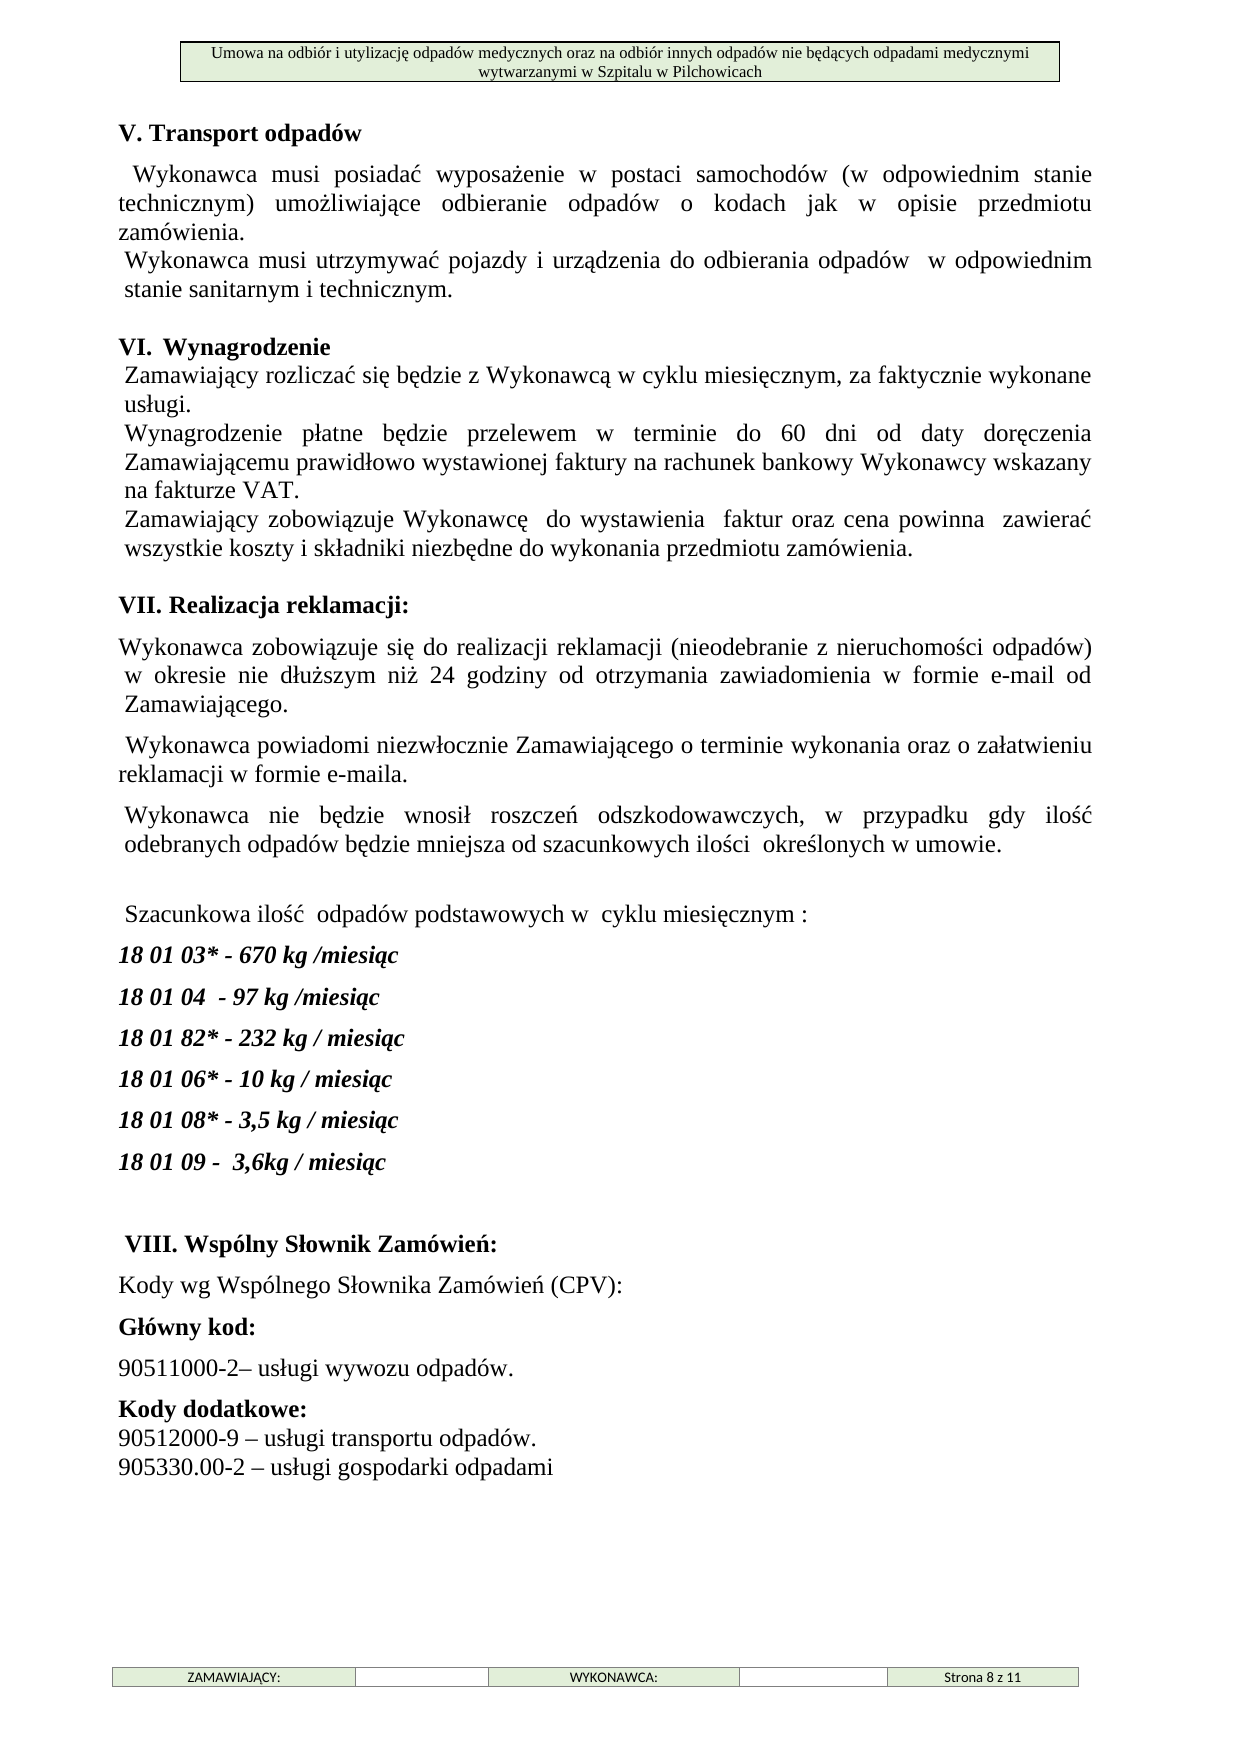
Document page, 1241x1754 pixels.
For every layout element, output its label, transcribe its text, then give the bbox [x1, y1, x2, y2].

text Główny kod: [118, 1312, 1093, 1341]
text Kody dodatkowe: 90512000-9 – usługi transportu odpadów. 905330.00-2 – usługi gospodarki odpadami [118, 1394, 1093, 1481]
text 18 01 06* - 10 kg / miesiąc [118, 1064, 1093, 1093]
text 18 01 03* - 670 kg /miesiąc [118, 941, 1093, 969]
list Wynagrodzenie [118, 332, 1093, 361]
list Zamawiający zobowiązuje Wykonawcę do wystawienia faktur oraz cena powinna zawierać wszystkie koszty i składniki niezbędne do wykonania przedmiotu zamówienia. [124, 504, 1093, 562]
text Szacunkowa ilość odpadów podstawowych w cyklu miesięcznym : [118, 899, 1093, 928]
text 18 01 09 - 3,6kg / miesiąc [118, 1147, 1093, 1176]
list Wykonawca nie będzie wnosił roszczeń odszkodowawczych, w przypadku gdy ilość odebranych odpadów będzie mniejsza od szacunkowych ilości określonych w umowie. [124, 801, 1093, 858]
text Kody wg Wspólnego Słownika Zamówień (CPV): [118, 1271, 1093, 1299]
list Wynagrodzenie płatne będzie przelewem w terminie do 60 dni od daty doręczenia Zamawiającemu prawidłowo wystawionej faktury na rachunek bankowy Wykonawcy wskazany na fakturze VAT. [124, 418, 1093, 504]
text 18 01 82* - 232 kg / miesiąc [118, 1023, 1093, 1052]
text 18 01 08* - 3,5 kg / miesiąc [118, 1106, 1093, 1134]
text Wykonawca zobowiązuje się do realizacji reklamacji (nieodebranie z nieruchomości odpadów) w okresie nie dłuższym niż 24 godziny od otrzymania zawiadomienia w formie e-mail od Zamawiającego. [118, 632, 1093, 718]
list Wykonawca musi utrzymywać pojazdy i urządzenia do odbierania odpadów w odpowiednim stanie sanitarnym i technicznym. [124, 246, 1093, 303]
text Wykonawca powiadomi niezwłocznie Zamawiającego o terminie wykonania oraz o załatwieniu reklamacji w formie e-maila. [118, 731, 1093, 788]
text 18 01 04 - 97 kg /miesiąc [118, 982, 1093, 1011]
list Wykonawca musi posiadać wyposażenie w postaci samochodów (w odpowiednim stanie technicznym) umożliwiające odbieranie odpadów o kodach jak w opisie przedmiotu zamówienia. [118, 159, 1093, 246]
text V. Transport odpadów [118, 118, 1093, 147]
text VIII. Wspólny Słownik Zamówień: [118, 1229, 1093, 1258]
list Zamawiający rozliczać się będzie z Wykonawcą w cyklu miesięcznym, za faktycznie wykonane usługi. [124, 361, 1093, 418]
text 90511000-2– usługi wywozu odpadów. [118, 1353, 1093, 1382]
list Realizacja reklamacji: [118, 591, 1093, 619]
